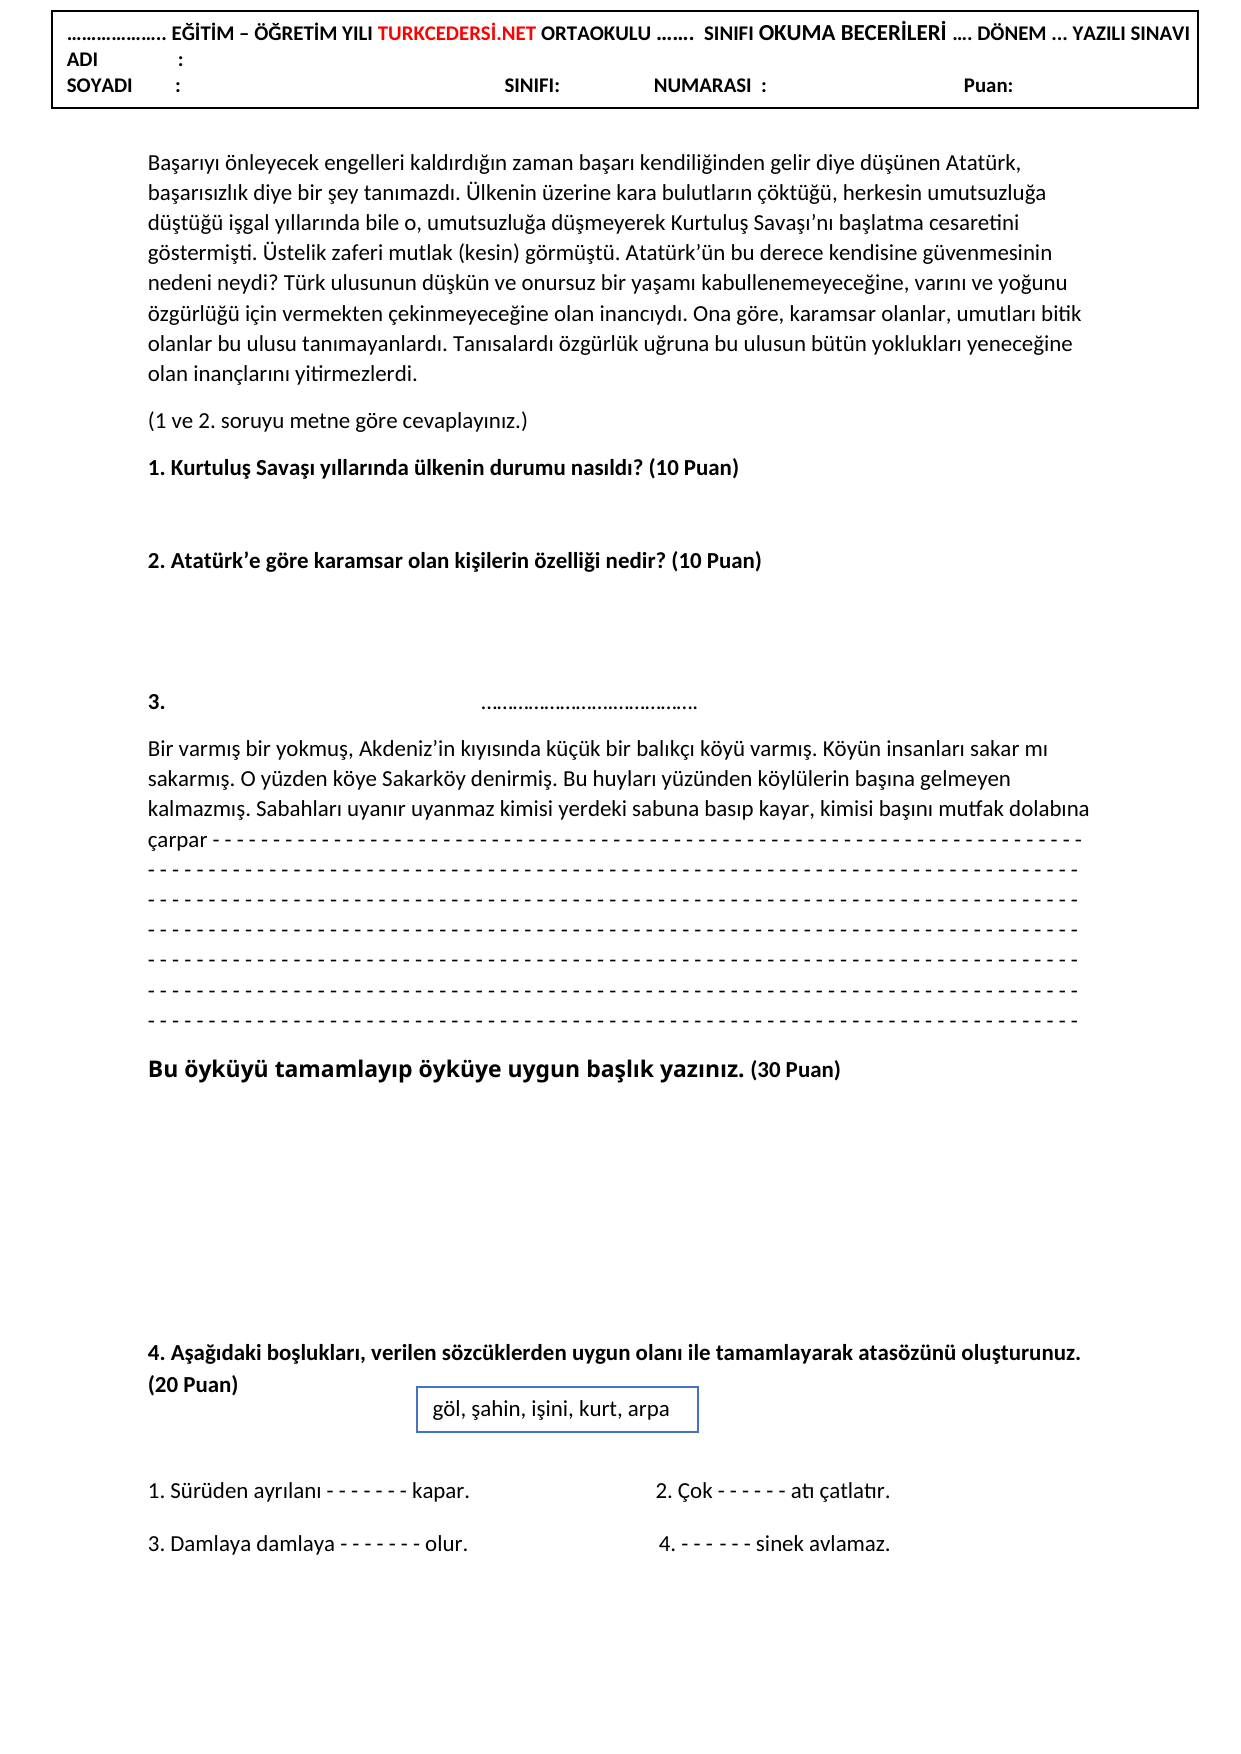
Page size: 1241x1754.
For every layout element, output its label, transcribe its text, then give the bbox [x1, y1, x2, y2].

text 3. Damlaya damlaya - - - - - - - olur. 4. - - - - - - sinek avlamaz. [148, 1529, 1093, 1557]
text 1. Kurtuluş Savaşı yıllarında ülkenin durumu nasıldı? (10 Puan) [148, 453, 1093, 481]
text Başarıyı önleyecek engelleri kaldırdığın zaman başarı kendiliğinden gelir diye düşünen Atatürk, başarısızlık diye bir şey tanımazdı. Ülkenin üzerine kara bulutların çöktüğü, herkesin umutsuzluğa düştüğü işgal yıllarında bile o, umutsuzluğa düşmeyerek Kurtuluş Savaşı’nı başlatma cesaretini göstermişti. Üstelik zaferi mutlak (kesin) görmüştü. Atatürk’ün bu derece kendisine güvenmesinin nedeni neydi? Türk ulusunun düşkün ve onursuz bir yaşamı kabullenemeyeceğine, varını ve yoğunu özgürlüğü için vermekten çekinmeyeceğine olan inancıydı. Ona göre, karamsar olanlar, umutları bitik olanlar bu ulusu tanımayanlardı. Tanısalardı özgürlük uğruna bu ulusun bütün yoklukları yeneceğine olan inançlarını yitirmezlerdi. [148, 148, 1093, 387]
text 3. …………………….……………. [148, 687, 1093, 715]
text 4. Aşağıdaki boşlukları, verilen sözcüklerden uygun olanı ile tamamlayarak atasözünü oluşturunuz. (20 Puan) [148, 1338, 1093, 1398]
text (1 ve 2. soruyu metne göre cevaplayınız.) [148, 406, 1093, 434]
text 1. Sürüden ayrılanı - - - - - - - kapar. 2. Çok - - - - - - atı çatlatır. [148, 1476, 1093, 1504]
text Bir varmış bir yokmuş, Akdeniz’in kıyısında küçük bir balıkçı köyü varmış. Köyün insanları sakar mı sakarmış. O yüzden köye Sakarköy denirmiş. Bu huyları yüzünden köylülerin başına gelmeyen kalmazmış. Sabahları uyanır uyanmaz kimisi yerdeki sabuna basıp kayar, kimisi başını mutfak dolabına çarpar - - - - - - - - - - - - - - - - - - - - - - - - - - - - - - - - - - - - - - - - - - - - - - - - - - - - - - - - - - - - - - - - - - - - - - - - - - - - - - - - - - - - - - - - - - - - - - - - - - - - - - - - - - - - - - - - - - - - - - - - - - - - - - - - - - - - - - - - - - - - - - - - - - - - - - - - - - - - - - - - - - - - - - - - - - - - - - - - - - - - - - - - - - - - - - - - - - - - - - - - - - - - - - - - - - - - - - - - - - - - - - - - - - - - - - - - - - - - - - - - - - - - - - - - - - - - - - - - - - - - - - - - - - - - - - - - - - - - - - - - - - - - - - - - - - - - - - - - - - - - - - - - - - - - - - - - - - - - - - - - - - - - - - - - - - - - - - - - - - - - - - - - - - - - - - - - - - - - - - - - - - - - - - - - - - - - - - - - - - - - - - - - - - - - - - - - - - - - - - - - - - - - - - - - - - - - - - - - - - - - - - - - - - - - - - - - - - - - - - - - - - - - - - - - - - - - - - - - - - - - - - - - - - - - - - - - - - - - - - - - - - - - - - - - - - - - - - - - - - - - - - - - - - - - - - - - - - - - - - - - - - - - - - - - - - - - - - [148, 734, 1093, 1034]
text Bu öyküyü tamamlayıp öyküye uygun başlık yazınız. (30 Puan) [148, 1053, 1093, 1084]
text 2. Atatürk’e göre karamsar olan kişilerin özelliği nedir? (10 Puan) [148, 547, 1093, 574]
